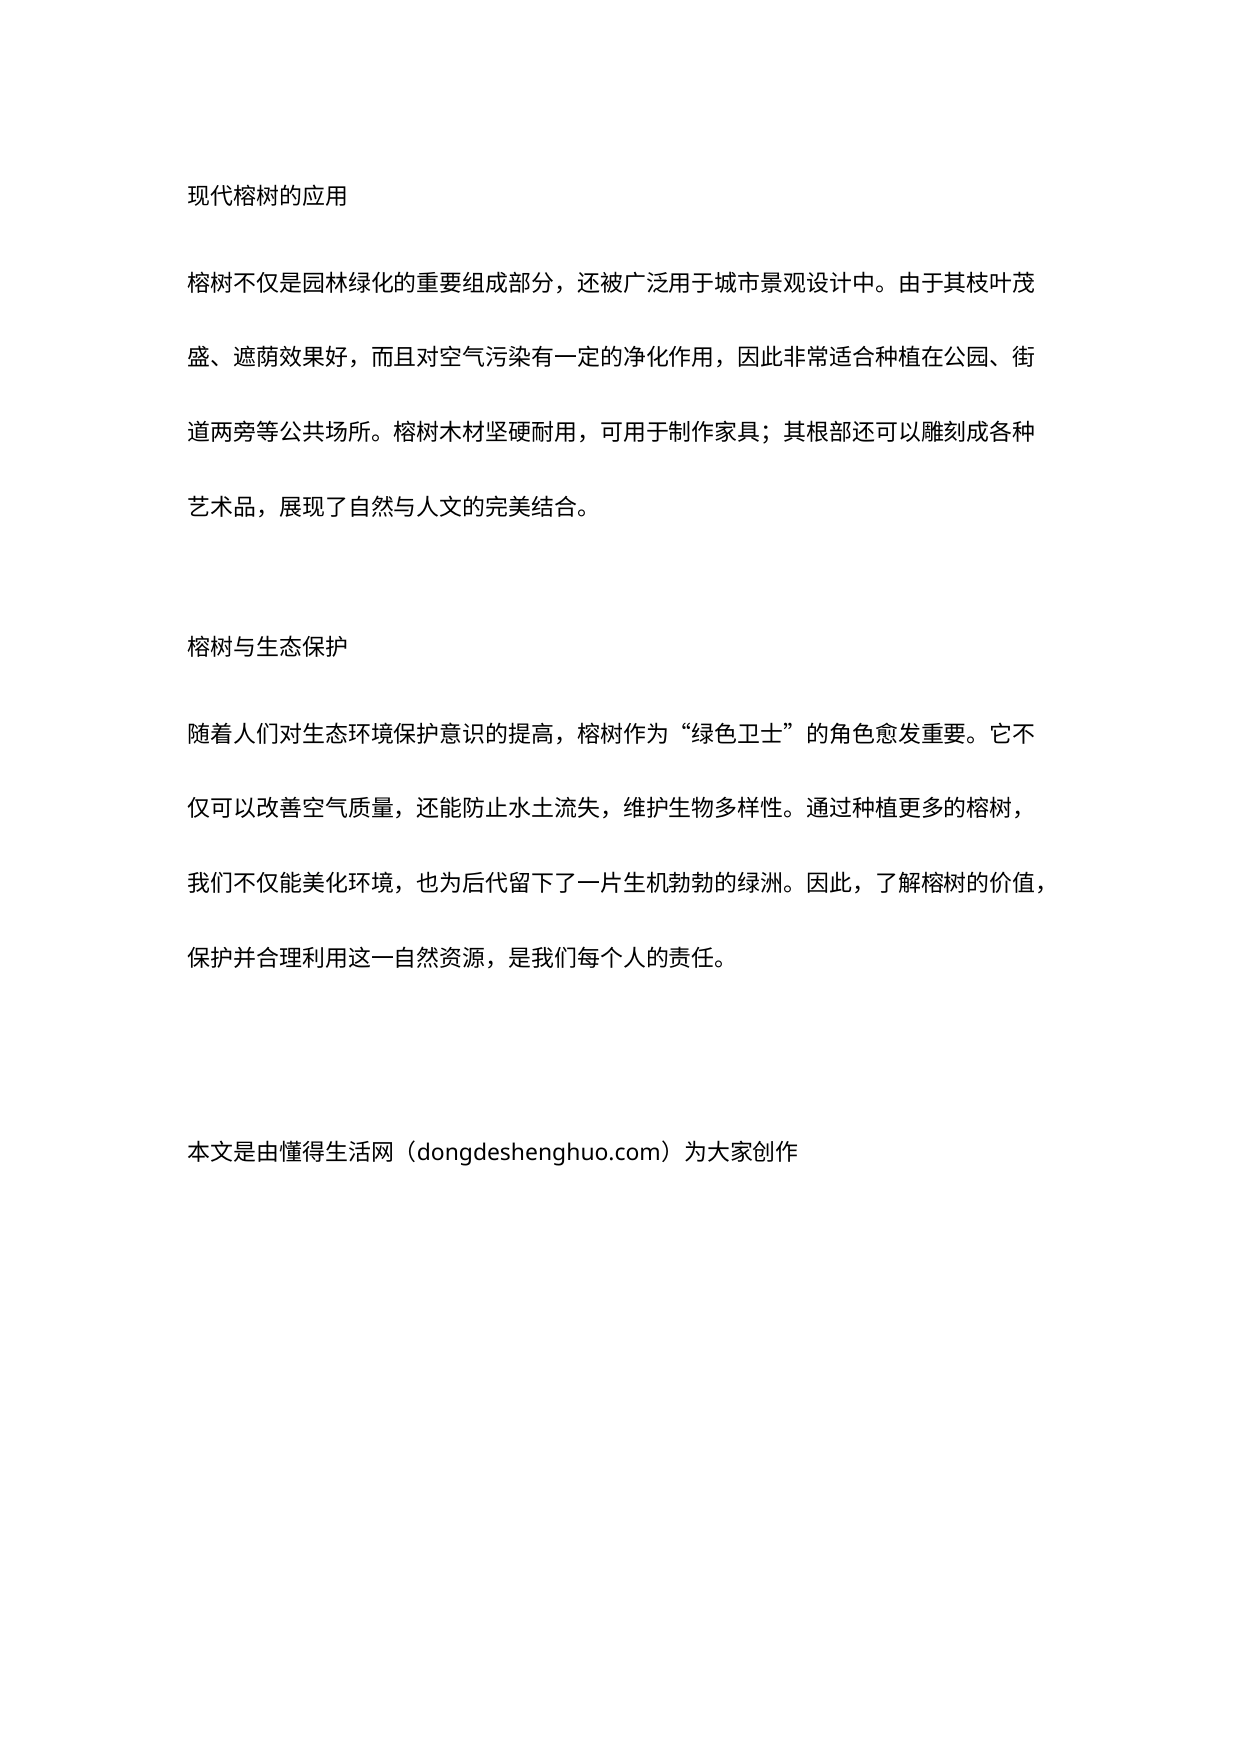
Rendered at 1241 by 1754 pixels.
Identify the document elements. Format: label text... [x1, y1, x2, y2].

text 榕树不仅是园林绿化的重要组成部分，还被广泛用于城市景观设计中。由于其枝叶茂盛、遮荫效果好，而且对空气污染有一定的净化作用，因此非常适合种植在公园、街道两旁等公共场所。榕树木材坚硬耐用，可用于制作家具；其根部还可以雕刻成各种艺术品，展现了自然与人文的完美结合。 [187, 248, 1053, 538]
text 随着人们对生态环境保护意识的提高，榕树作为“绿色卫士”的角色愈发重要。它不仅可以改善空气质量，还能防止水土流失，维护生物多样性。通过种植更多的榕树，我们不仅能美化环境，也为后代留下了一片生机勃勃的绿洲。因此，了解榕树的价值，保护并合理利用这一自然资源，是我们每个人的责任。 [187, 699, 1053, 989]
text 本文是由懂得生活网（dongdeshenghuo.com）为大家创作 [187, 1118, 1053, 1183]
text 榕树与生态保护 [187, 613, 1053, 678]
text 现代榕树的应用 [187, 162, 1053, 227]
